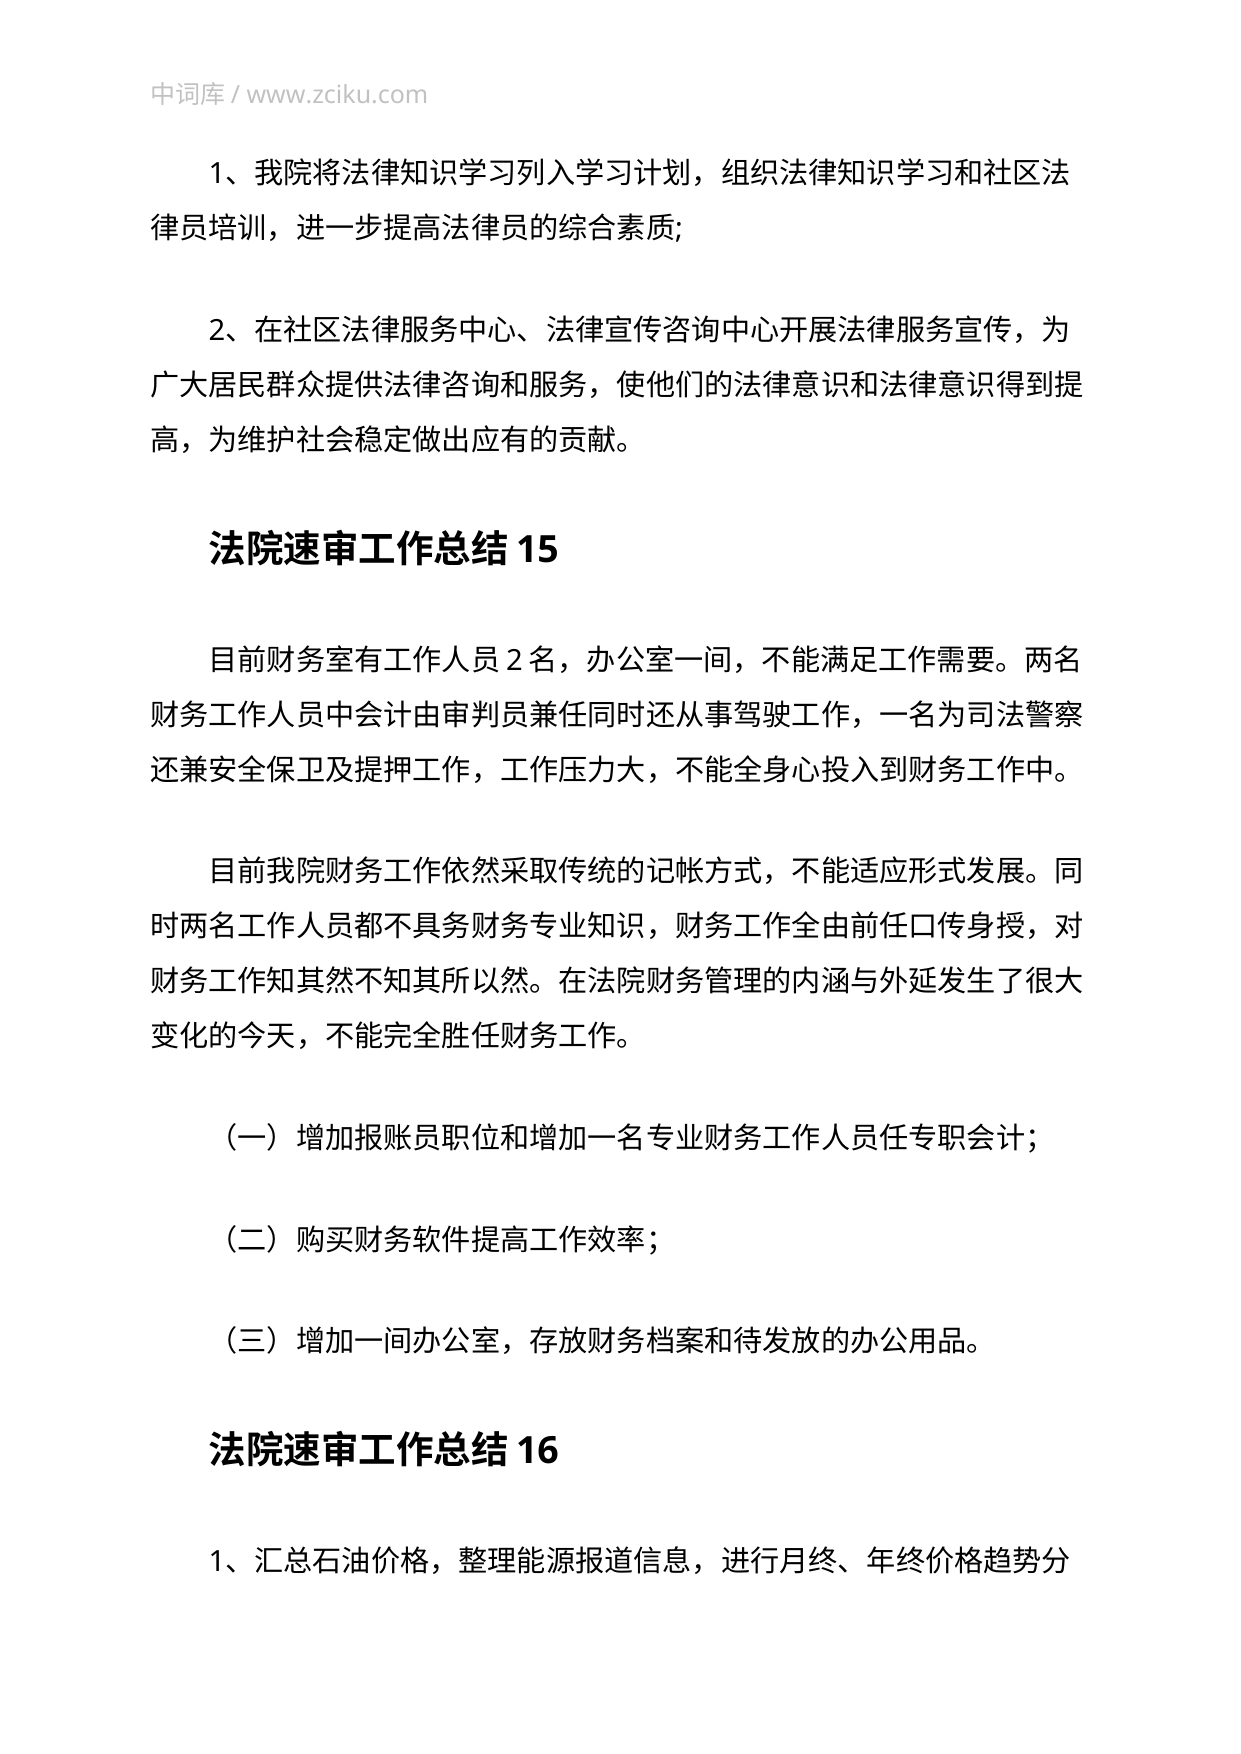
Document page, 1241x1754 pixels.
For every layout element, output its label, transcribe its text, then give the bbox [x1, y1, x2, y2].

text 法院速审工作总结16 [150, 1420, 1090, 1474]
text （二）购买财务软件提高工作效率； [150, 1216, 1090, 1258]
text （三）增加一间办公室，存放财务档案和待发放的办公用品。 [150, 1318, 1090, 1360]
text 目前财务室有工作人员2名，办公室一间，不能满足工作需要。两名财务工作人员中会计由审判员兼任同时还从事驾驶工作，一名为司法警察还兼安全保卫及提押工作，工作压力大，不能全身心投入到财务工作中。 [150, 636, 1090, 788]
text 2、在社区法律服务中心、法律宣传咨询中心开展法律服务宣传，为广大居民群众提供法律咨询和服务，使他们的法律意识和法律意识得到提高，为维护社会稳定做出应有的贡献。 [150, 307, 1090, 459]
text 法院速审工作总结15 [150, 519, 1090, 573]
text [150, 1537, 1090, 1580]
text 目前我院财务工作依然采取传统的记帐方式，不能适应形式发展。同时两名工作人员都不具务财务专业知识，财务工作全由前任口传身授，对财务工作知其然不知其所以然。在法院财务管理的内涵与外延发生了很大变化的今天，不能完全胜任财务工作。 [150, 848, 1090, 1055]
text 1、我院将法律知识学习列入学习计划，组织法律知识学习和社区法律员培训，进一步提高法律员的综合素质; [150, 150, 1090, 247]
text （一）增加报账员职位和增加一名专业财务工作人员任专职会计； [150, 1114, 1090, 1157]
